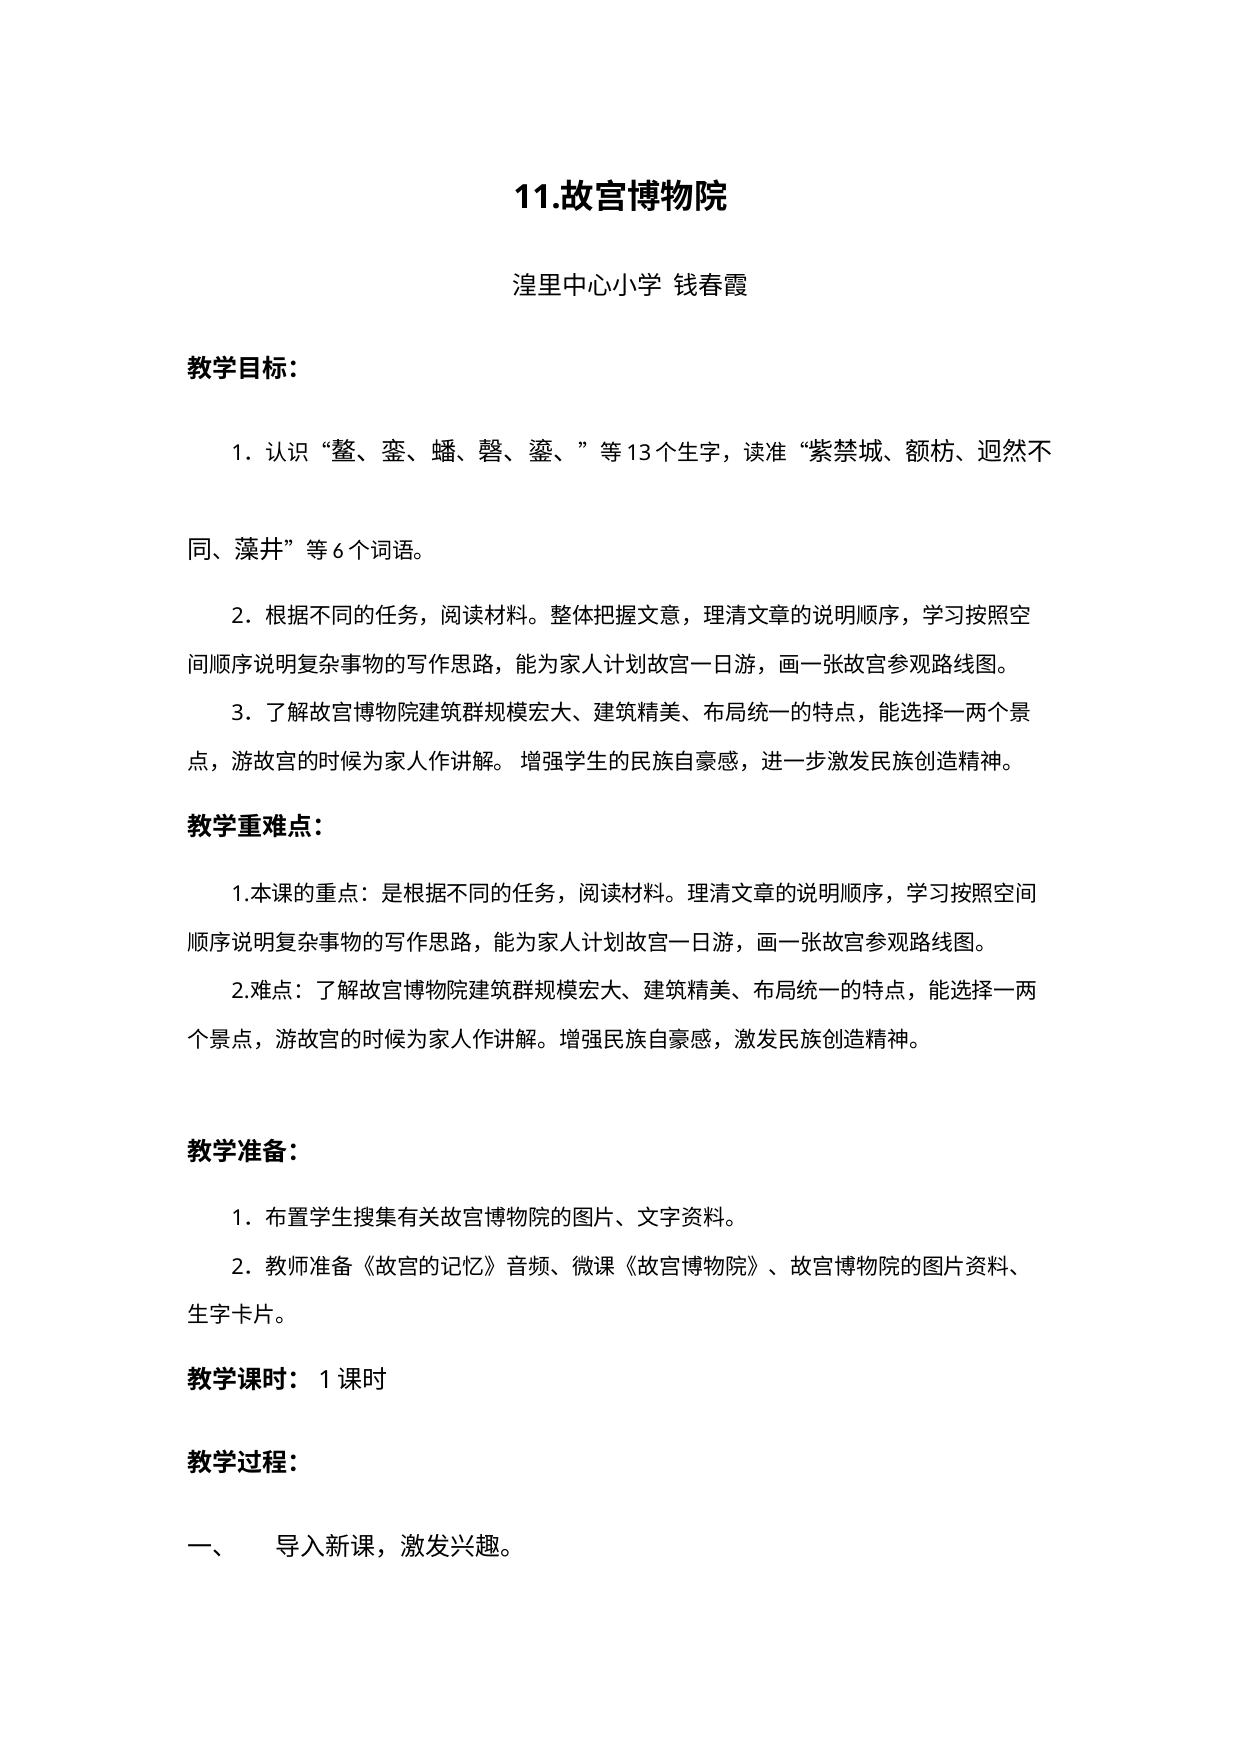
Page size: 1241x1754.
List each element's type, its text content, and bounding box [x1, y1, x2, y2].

list 导入新课，激发兴趣。 [187, 1512, 1053, 1577]
text 11.故宫博物院 [187, 162, 1053, 227]
text 2．根据不同的任务，阅读材料。整体把握文意，理清文章的说明顺序，学习按照空间顺序说明复杂事物的写作思路，能为家人计划故宫一日游，画一张故宫参观路线图。 [187, 598, 1053, 679]
text 1．布置学生搜集有关故宫博物院的图片、文字资料。 [187, 1200, 1053, 1232]
text 湟里中心小学 钱春霞 [187, 251, 1053, 316]
text 教学课时： 1课时 [187, 1345, 1053, 1410]
text 2.难点：了解故宫博物院建筑群规模宏大、建筑精美、布局统一的特点，能选择一两个景点，游故宫的时候为家人作讲解。增强民族自豪感，激发民族创造精神。 [187, 972, 1053, 1054]
text 教学目标： [187, 334, 1053, 399]
text 教学重难点： [187, 792, 1053, 857]
text 1.本课的重点：是根据不同的任务，阅读材料。理清文章的说明顺序，学习按照空间顺序说明复杂事物的写作思路，能为家人计划故宫一日游，画一张故宫参观路线图。 [187, 875, 1053, 957]
text 1．认识“鳌、銮、蟠、磬、鎏、”等13个生字，读准“紫禁城、额枋、迥然不同、藻井”等6个词语。 [187, 417, 1053, 580]
text 3．了解故宫博物院建筑群规模宏大、建筑精美、布局统一的特点，能选择一两个景点，游故宫的时候为家人作讲解。 增强学生的民族自豪感，进一步激发民族创造精神。 [187, 695, 1053, 776]
text 教学过程： [187, 1428, 1053, 1493]
text 教学准备： [187, 1117, 1053, 1182]
text 2．教师准备《故宫的记忆》音频、微课《故宫博物院》、故宫博物院的图片资料、生字卡片。 [187, 1248, 1053, 1329]
